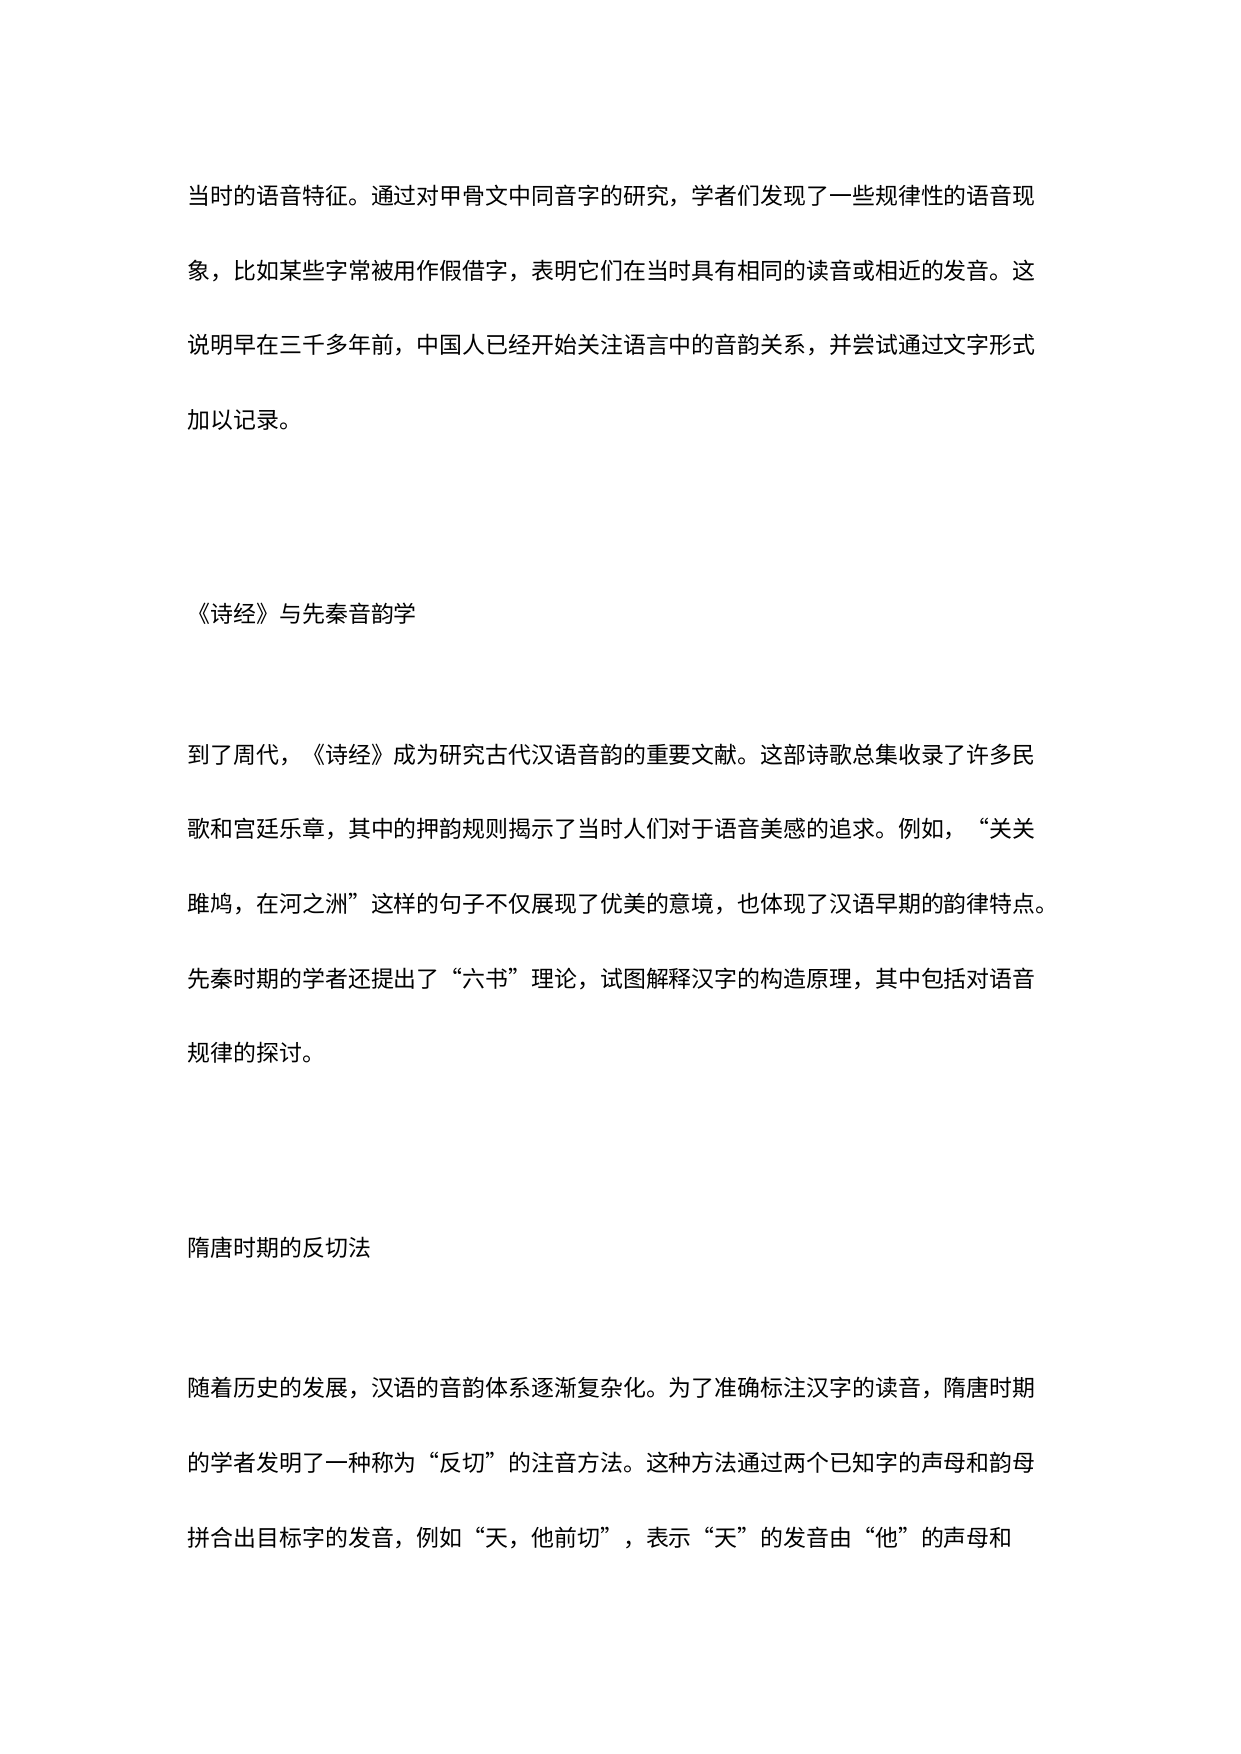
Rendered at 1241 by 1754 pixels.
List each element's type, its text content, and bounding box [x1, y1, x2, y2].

text 到了周代，《诗经》成为研究古代汉语音韵的重要文献。这部诗歌总集收录了许多民歌和宫廷乐章，其中的押韵规则揭示了当时人们对于语音美感的追求。例如，“关关雎鸠，在河之洲”这样的句子不仅展现了优美的意境，也体现了汉语早期的韵律特点。先秦时期的学者还提出了“六书”理论，试图解释汉字的构造原理，其中包括对语音规律的探讨。 [187, 721, 1053, 1084]
text 隋唐时期的反切法 [187, 1214, 1053, 1279]
text 《诗经》与先秦音韵学 [187, 580, 1053, 645]
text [187, 162, 1053, 451]
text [187, 1354, 1053, 1568]
